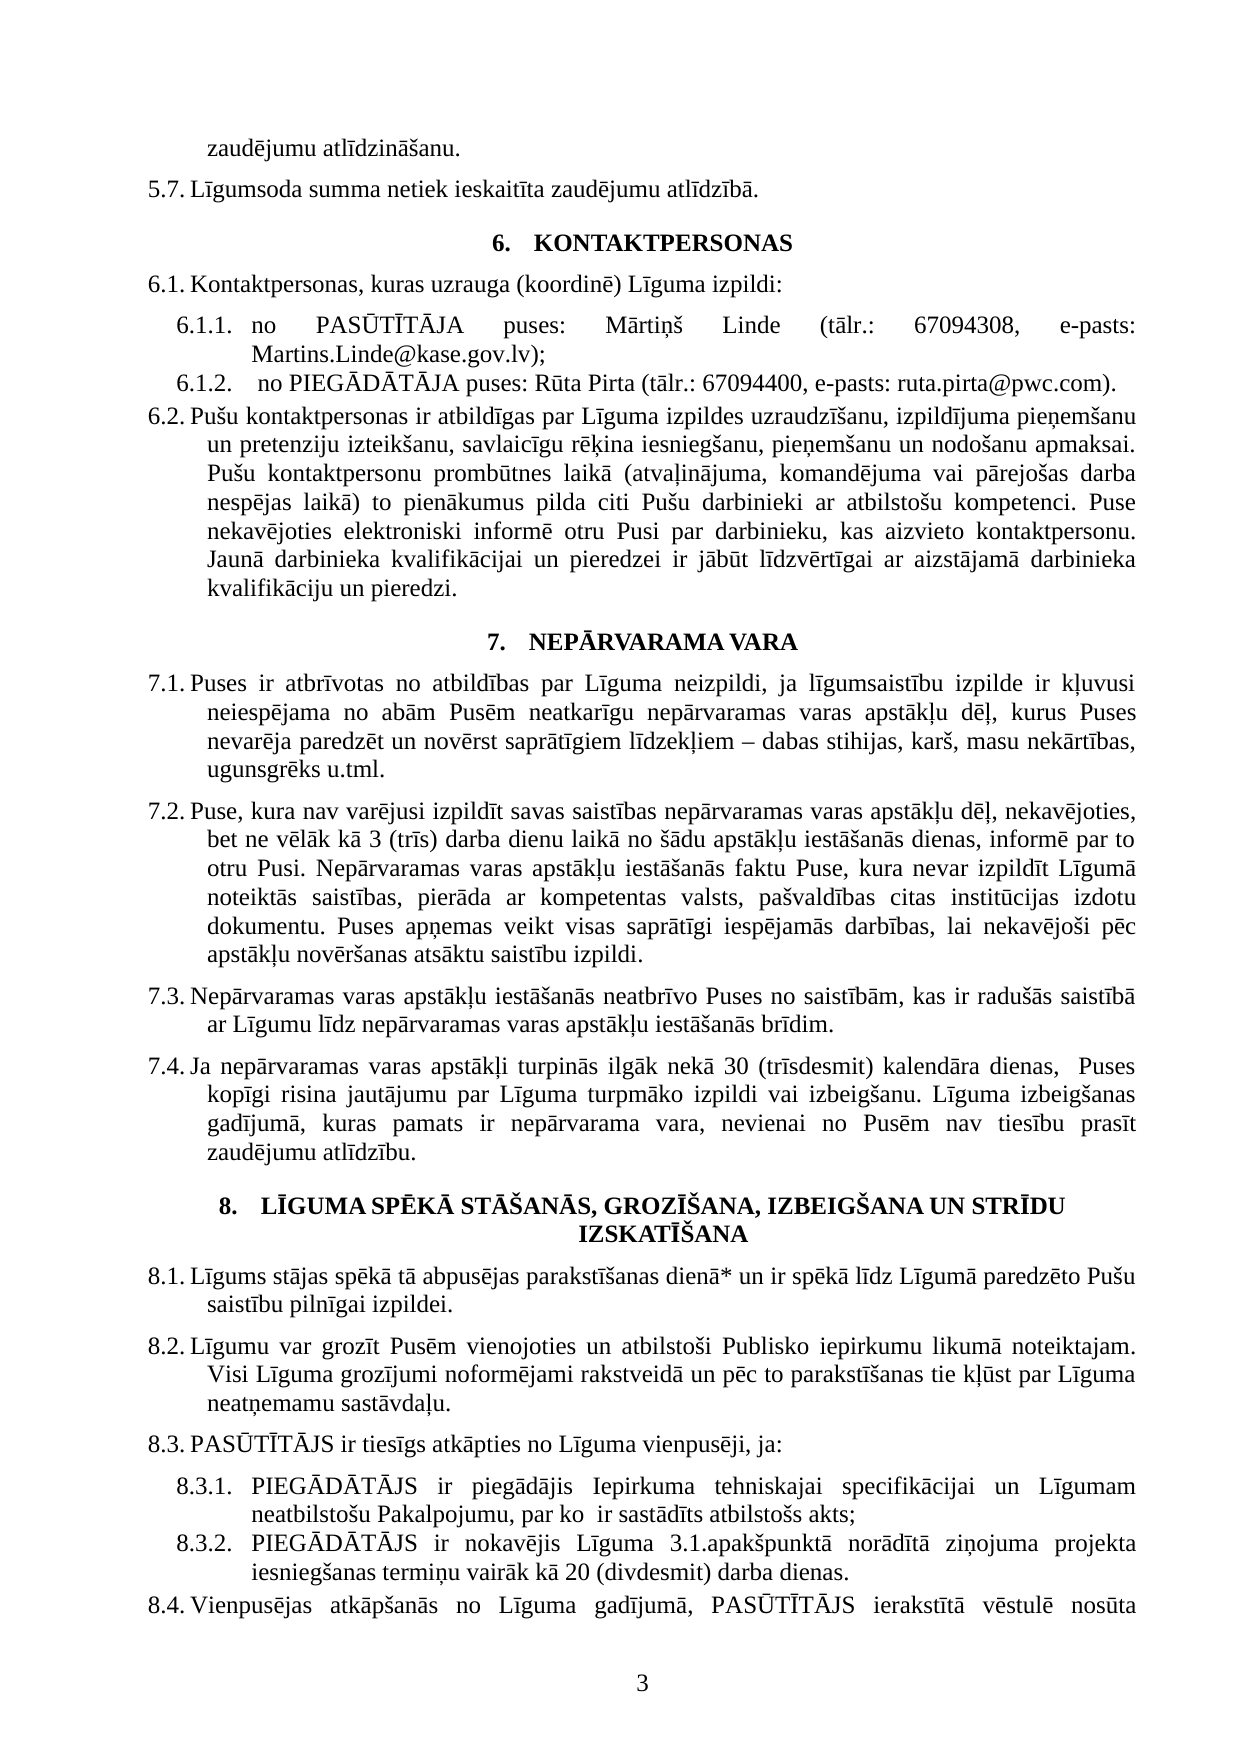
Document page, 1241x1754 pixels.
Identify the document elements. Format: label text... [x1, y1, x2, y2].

text no PIEGĀDĀTĀJA puses: Rūta Pirta (tālr.: 67094400, e-pasts: ruta.pirta@pwc.com). [176, 368, 1137, 397]
text Līgums stājas spēkā tā abpusējas parakstīšanas dienā* un ir spēkā līdz Līgumā paredzēto Pušu saistību pilnīgai izpildei. [148, 1261, 1137, 1318]
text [148, 1590, 1137, 1619]
text Kontaktpersonas, kuras uzrauga (koordinē) Līguma izpildi: [148, 269, 1137, 298]
text Pušu kontaktpersonas ir atbildīgas par Līguma izpildes uzraudzīšanu, izpildījuma pieņemšanu un pretenziju izteikšanu, savlaicīgu rēķina iesniegšanu, pieņemšanu un nodošanu apmaksai. Pušu kontaktpersonu prombūtnes laikā (atvaļinājuma, komandējuma vai pārejošas darba nespējas laikā) to pienākumus pilda citi Pušu darbinieki ar atbilstošu kompetenci. Puse nekavējoties elektroniski informē otru Pusi par darbinieku, kas aizvieto kontaktpersonu. Jaunā darbinieka kvalifikācijai un pieredzei ir jābūt līdzvērtīgai ar aizstājamā darbinieka kvalifikāciju un pieredzi. [148, 401, 1137, 602]
text Līgumsoda summa netiek ieskaitīta zaudējumu atlīdzībā. [148, 174, 1137, 203]
text Ja nepārvaramas varas apstākļi turpinās ilgāk nekā 30 (trīsdesmit) kalendāra dienas, Puses kopīgi risina jautājumu par Līguma turpmāko izpildi vai izbeigšanu. Līguma izbeigšanas gadījumā, kuras pamats ir nepārvarama vara, nevienai no Pusēm nav tiesību prasīt zaudējumu atlīdzību. [148, 1051, 1137, 1166]
text PIEGĀDĀTĀJS ir piegādājis Iepirkuma tehniskajai specifikācijai un Līgumam neatbilstošu Pakalpojumu [176, 1471, 1137, 1528]
text LĪGUMA SPĒKĀ STĀŠANĀS, GROZĪŠANA, IZBEIGŠANA UN STRĪDU IZSKATĪŠANA [148, 1191, 1137, 1248]
text no PASŪTĪTĀJA puses: Mārtiņš Linde (tālr.: 67094308, e-pasts: Martins.Linde@kase.gov.lv); [176, 310, 1137, 368]
text NEPĀRVARAMA VARA [148, 627, 1137, 656]
text Nepārvaramas varas apstākļu iestāšanās neatbrīvo Puses no saistībām, kas ir radušās saistībā ar Līgumu līdz nepārvaramas varas apstākļu iestāšanās brīdim. [148, 981, 1137, 1038]
text KONTAKTPERSONAS [148, 228, 1137, 257]
text Puse, kura nav varējusi izpildīt savas saistības nepārvaramas varas apstākļu dēļ, nekavējoties, bet ne vēlāk kā 3 (trīs) darba dienu laikā no šādu apstākļu iestāšanās dienas, informē par to otru Pusi. Nepārvaramas varas apstākļu iestāšanās faktu Puse, kura nevar izpildīt Līgumā noteiktās saistības, pierāda ar kompetentas valsts, pašvaldības citas institūcijas izdotu dokumentu. Puses apņemas veikt visas saprātīgi iespējamās darbības, lai nekavējoši pēc apstākļu novēršanas atsāktu saistību izpildi. [148, 796, 1137, 968]
text PIEGĀDĀTĀJS ir nokavējis Līguma 3.1.apakšpunktā norādītā ziņojuma projekta iesniegšanas termiņu vairāk kā 20 (divdesmit) darba dienas. [176, 1528, 1137, 1586]
text PASŪTĪTĀJS ir tiesīgs atkāpties no Līguma vienpusēji, ja: [148, 1429, 1137, 1458]
text Līgumu var grozīt Pusēm vienojoties un atbilstoši Publisko iepirkumu likumā noteiktajam. Visi Līguma grozījumi noformējami rakstveidā un pēc to parakstīšanas tie kļūst par Līguma neatņemamu sastāvdaļu. [148, 1331, 1137, 1417]
text Puses ir atbrīvotas no atbildības par Līguma neizpildi, ja līgumsaistību izpilde ir kļuvusi neiespējama no abām Pusēm neatkarīgu nepārvaramas varas apstākļu dēļ, kurus Puses nevarēja paredzēt un novērst saprātīgiem līdzekļiem – dabas stihijas, karš, masu nekārtības, ugunsgrēks u.tml. [148, 668, 1137, 783]
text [148, 133, 1137, 162]
